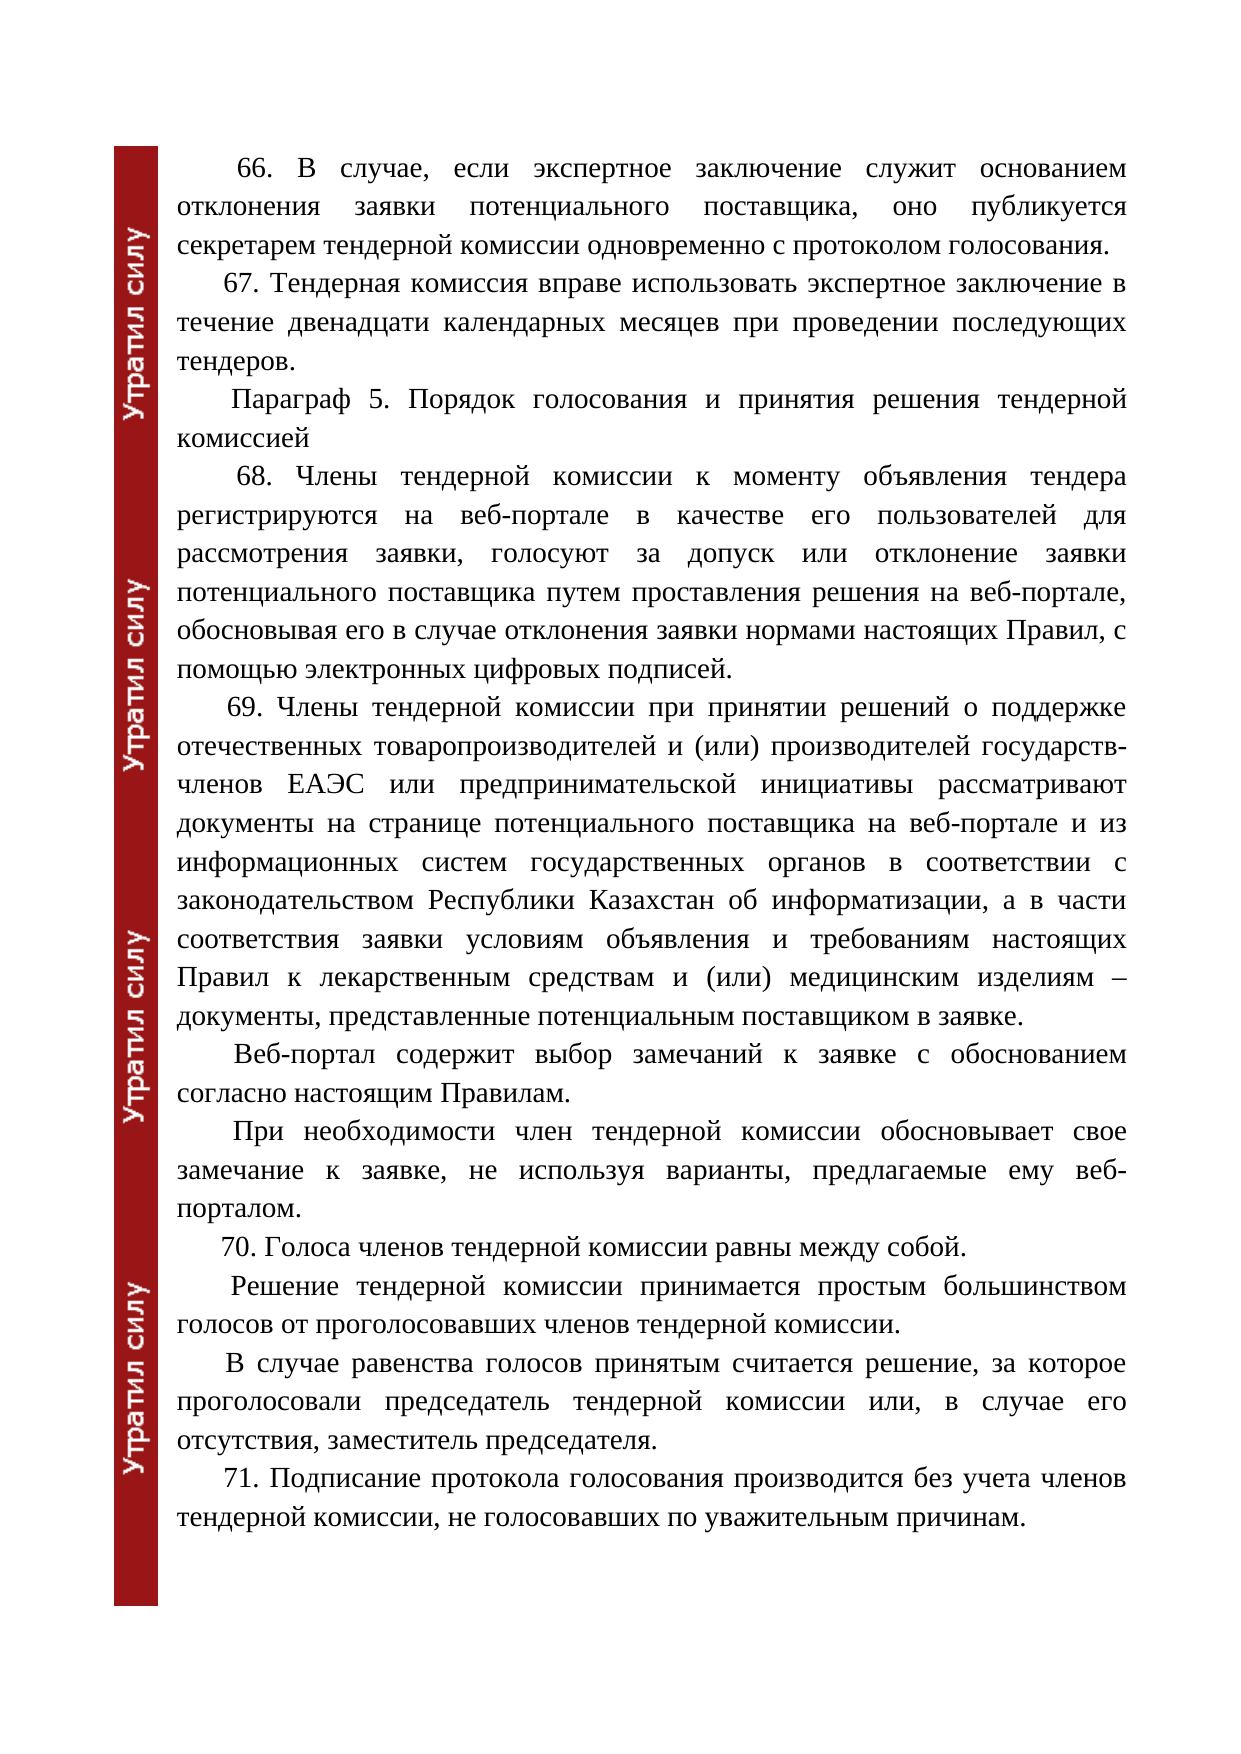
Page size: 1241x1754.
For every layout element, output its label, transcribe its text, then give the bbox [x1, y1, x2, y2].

text 71. Подписание протокола голосования производится без учета членов тендерной комиссии, не голосовавших по уважительным причинам. [112, 1460, 1128, 1532]
picture [114, 453, 158, 458]
text В случае равенства голосов принятым считается решение, за которое проголосовали председатель тендерной комиссии или, в случае его отсутствия, заместитель председателя. [112, 1345, 1128, 1455]
picture [114, 146, 158, 150]
picture [114, 376, 158, 381]
text Параграф 5. Порядок голосования и принятия решения тендерной комиссией [112, 381, 1128, 453]
picture [114, 1108, 158, 1113]
picture [114, 1532, 158, 1606]
picture [114, 1340, 158, 1345]
text 70. Голоса членов тендерной комиссии равны между собой. [112, 1229, 1128, 1263]
picture [114, 1455, 158, 1460]
picture [114, 1224, 158, 1229]
picture [114, 261, 158, 266]
text 67. Тендерная комиссия вправе использовать экспертное заключение в течение двенадцати календарных месяцев при проведении последующих тендеров. [112, 266, 1128, 376]
text 69. Члены тендерной комиссии при принятии решений о поддержке отечественных товаропроизводителей и (или) производителей государств-членов ЕАЭС или предпринимательской инициативы рассматривают документы на странице потенциального поставщика на веб-портале и из информационных систем государственных органов в соответствии с законодательством Республики Казахстан об информатизации, а в части соответствия заявки условиям объявления и требованиям настоящих Правил к лекарственным средствам и (или) медицинским изделиям – документы, представленные потенциальным поставщиком в заявке. [112, 689, 1128, 1031]
picture [114, 684, 158, 689]
text 68. Члены тендерной комиссии к моменту объявления тендера регистрируются на веб-портале в качестве его пользователей для рассмотрения заявки, голосуют за допуск или отклонение заявки потенциального поставщика путем проставления решения на веб-портале, обосновывая его в случае отклонения заявки нормами настоящих Правил, с помощью электронных цифровых подписей. [112, 458, 1128, 684]
picture [114, 1031, 158, 1036]
picture [114, 1263, 158, 1268]
text Решение тендерной комиссии принимается простым большинством голосов от проголосовавших членов тендерной комиссии. [112, 1268, 1128, 1340]
text Веб-портал содержит выбор замечаний к заявке с обоснованием согласно настоящим Правилам. [112, 1036, 1128, 1108]
text 66. В случае, если экспертное заключение служит основанием отклонения заявки потенциального поставщика, оно публикуется секретарем тендерной комиссии одновременно с протоколом голосования. [112, 150, 1128, 261]
text При необходимости член тендерной комиссии обосновывает свое замечание к заявке, не используя варианты, предлагаемые ему веб-порталом. [112, 1113, 1128, 1224]
